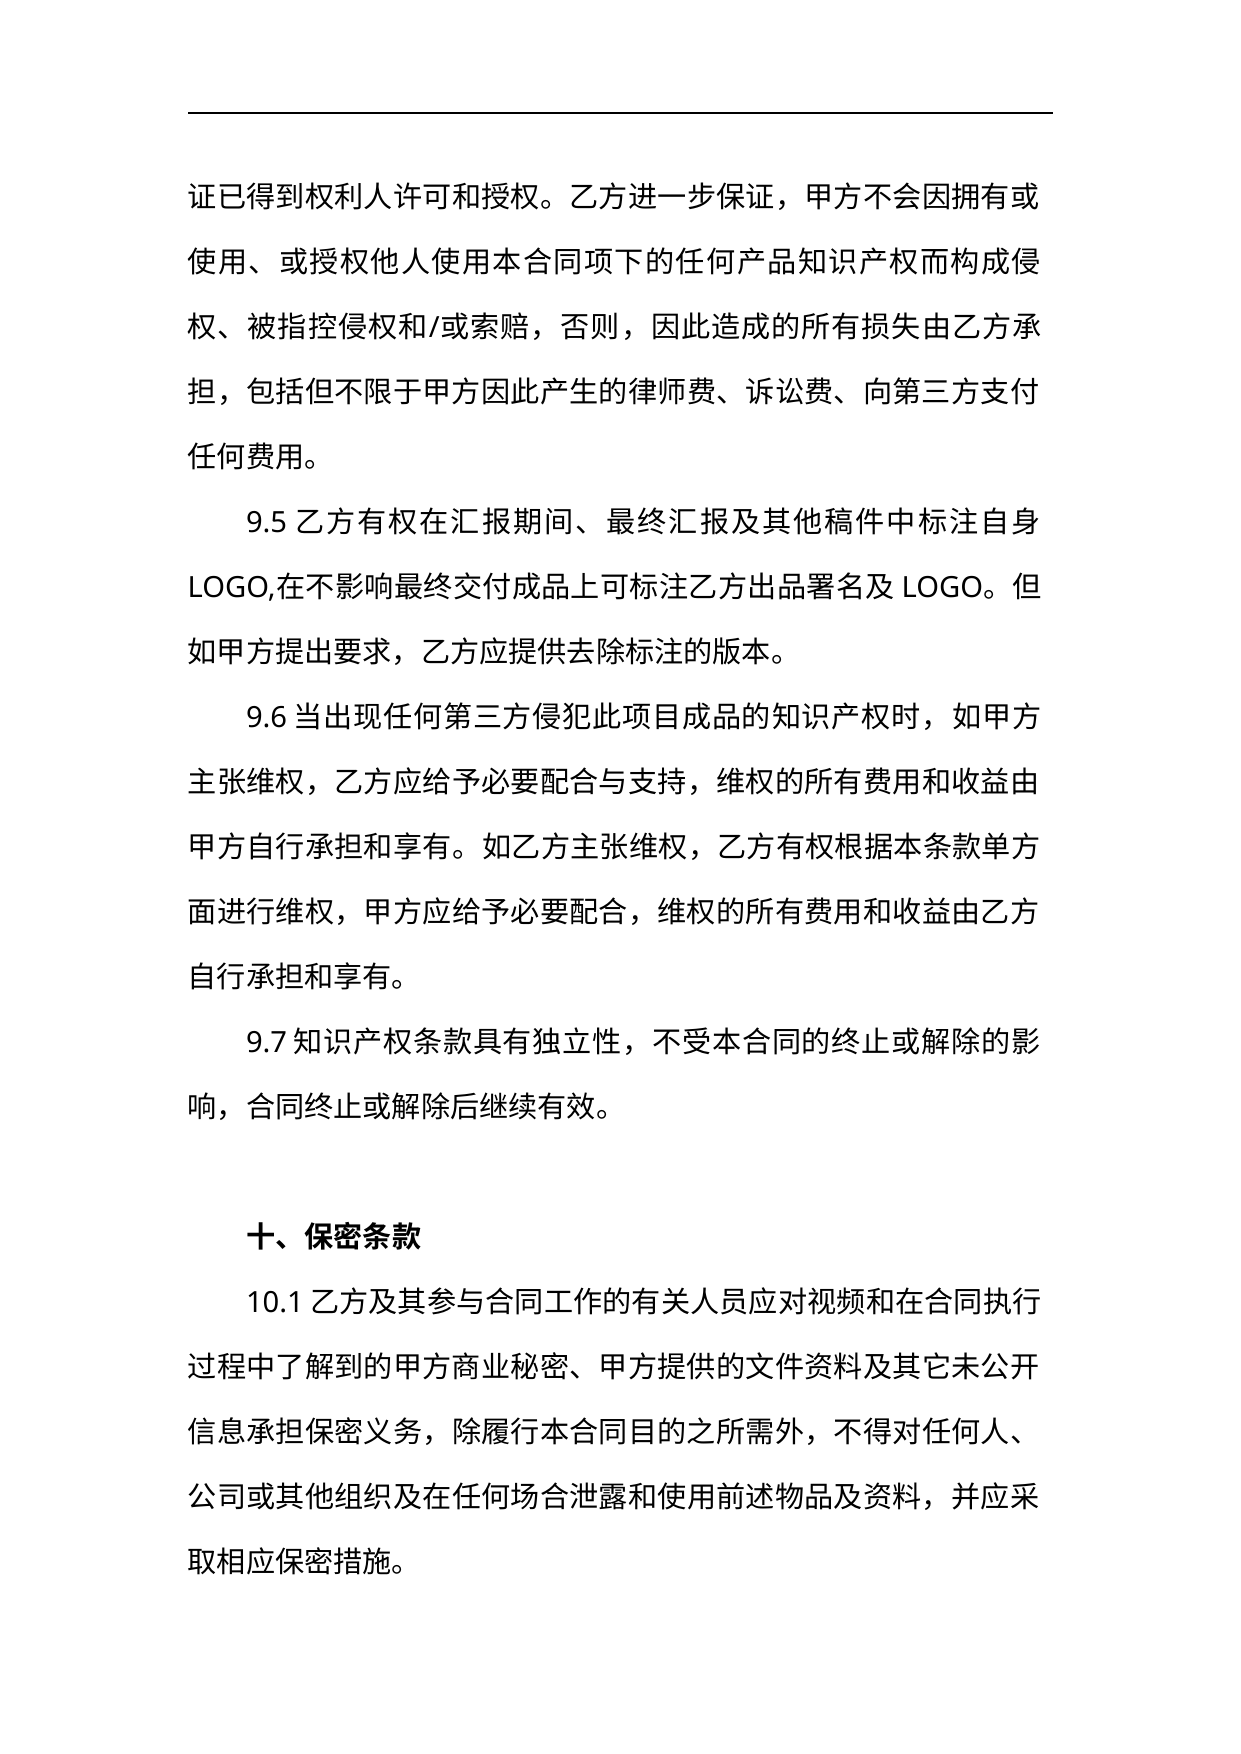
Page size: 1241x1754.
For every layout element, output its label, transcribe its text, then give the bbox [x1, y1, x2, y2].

text 9.7知识产权条款具有独立性，不受本合同的终止或解除的影响，合同终止或解除后继续有效。 [187, 1007, 1042, 1137]
text 十、保密条款 [187, 1202, 1042, 1267]
text 9.5乙方有权在汇报期间、最终汇报及其他稿件中标注自身LOGO,在不影响最终交付成品上可标注乙方出品署名及LOGO。但如甲方提出要求，乙方应提供去除标注的版本。 [187, 487, 1042, 682]
text 9.6当出现任何第三方侵犯此项目成品的知识产权时，如甲方主张维权，乙方应给予必要配合与支持，维权的所有费用和收益由甲方自行承担和享有。如乙方主张维权，乙方有权根据本条款单方面进行维权，甲方应给予必要配合，维权的所有费用和收益由乙方自行承担和享有。 [187, 682, 1042, 1007]
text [187, 162, 1042, 487]
text 10.1乙方及其参与合同工作的有关人员应对视频和在合同执行过程中了解到的甲方商业秘密、甲方提供的文件资料及其它未公开信息承担保密义务，除履行本合同目的之所需外，不得对任何人、公司或其他组织及在任何场合泄露和使用前述物品及资料，并应采取相应保密措施。 [187, 1267, 1042, 1592]
